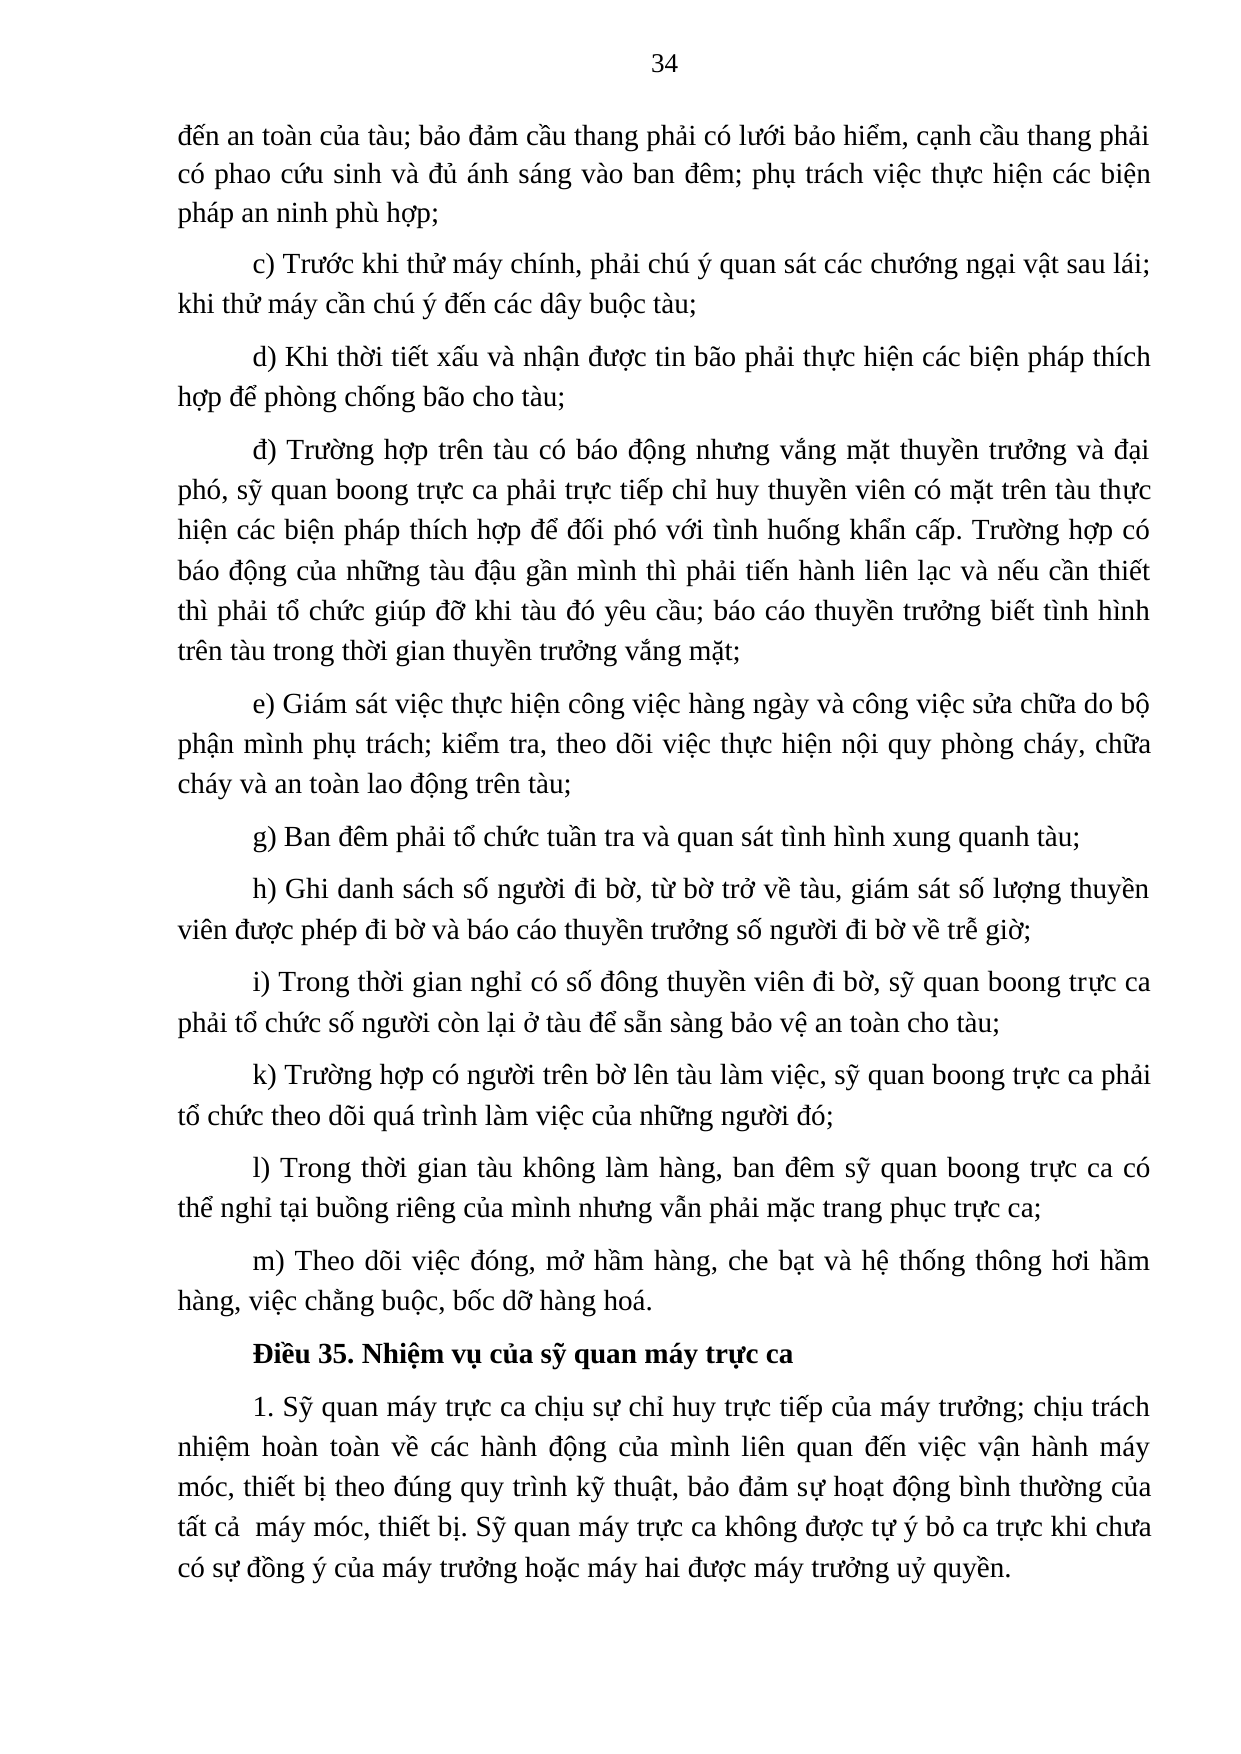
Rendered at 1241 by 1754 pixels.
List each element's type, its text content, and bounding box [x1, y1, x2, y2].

text g) Ban đêm phải tổ chức tuần tra và quan sát tình hình xung quanh tàu; [177, 819, 1152, 852]
text c) Trước khi thử máy chính, phải chú ý quan sát các chướng ngại vật sau lái; khi thử máy cần chú ý đến các dây buộc tàu; [177, 246, 1152, 320]
text Điều 35. Nhiệm vụ của sỹ quan máy trực ca [177, 1336, 1152, 1370]
text l) Trong thời gian tàu không làm hàng, ban đêm sỹ quan boong trực ca có thể nghỉ tại buồng riêng của mình nhưng vẫn phải mặc trang phục trực ca; [177, 1150, 1152, 1224]
text đ) Trường hợp trên tàu có báo động nhưng vắng mặt thuyền trưởng và đại phó, sỹ quan boong trực ca phải trực tiếp chỉ huy thuyền viên có mặt trên tàu thực hiện các biện pháp thích hợp để đối phó với tình huống khẩn cấp. Trường hợp có báo động của những tàu đậu gần mình thì phải tiến hành liên lạc và nếu cần thiết thì phải tổ chức giúp đỡ khi tàu đó yêu cầu; báo cáo thuyền trưởng biết tình hình trên tàu trong thời gian thuyền trưởng vắng mặt; [177, 432, 1152, 667]
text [177, 118, 1152, 229]
text h) Ghi danh sách số người đi bờ, từ bờ trở về tàu, giám sát số lượng thuyền viên được phép đi bờ và báo cáo thuyền trưởng số người đi bờ về trễ giờ; [177, 872, 1152, 945]
text k) Trường hợp có người trên bờ lên tàu làm việc, sỹ quan boong trực ca phải tổ chức theo dõi quá trình làm việc của những người đó; [177, 1057, 1152, 1131]
text i) Trong thời gian nghỉ có số đông thuyền viên đi bờ, sỹ quan boong trực ca phải tổ chức số người còn lại ở tàu để sẵn sàng bảo vệ an toàn cho tàu; [177, 964, 1152, 1038]
text m) Theo dõi việc đóng, mở hầm hàng, che bạt và hệ thống thông hơi hầm hàng, việc chằng buộc, bốc dỡ hàng hoá. [177, 1243, 1152, 1317]
text 1. Sỹ quan máy trực ca chịu sự chỉ huy trực tiếp của máy trưởng; chịu trách nhiệm hoàn toàn về các hành động của mình liên quan đến việc vận hành máy móc, thiết bị theo đúng quy trình kỹ thuật, bảo đảm sự hoạt động bình thường của tất cả máy móc, thiết bị. Sỹ quan máy trực ca không được tự ý bỏ ca trực khi chưa có sự đồng ý của máy trưởng hoặc máy hai được máy trưởng uỷ quyền. [177, 1389, 1152, 1583]
text e) Giám sát việc thực hiện công việc hàng ngày và công việc sửa chữa do bộ phận mình phụ trách; kiểm tra, theo dõi việc thực hiện nội quy phòng cháy, chữa cháy và an toàn lao động trên tàu; [177, 686, 1152, 800]
text d) Khi thời tiết xấu và nhận được tin bão phải thực hiện các biện pháp thích hợp để phòng chống bão cho tàu; [177, 339, 1152, 413]
